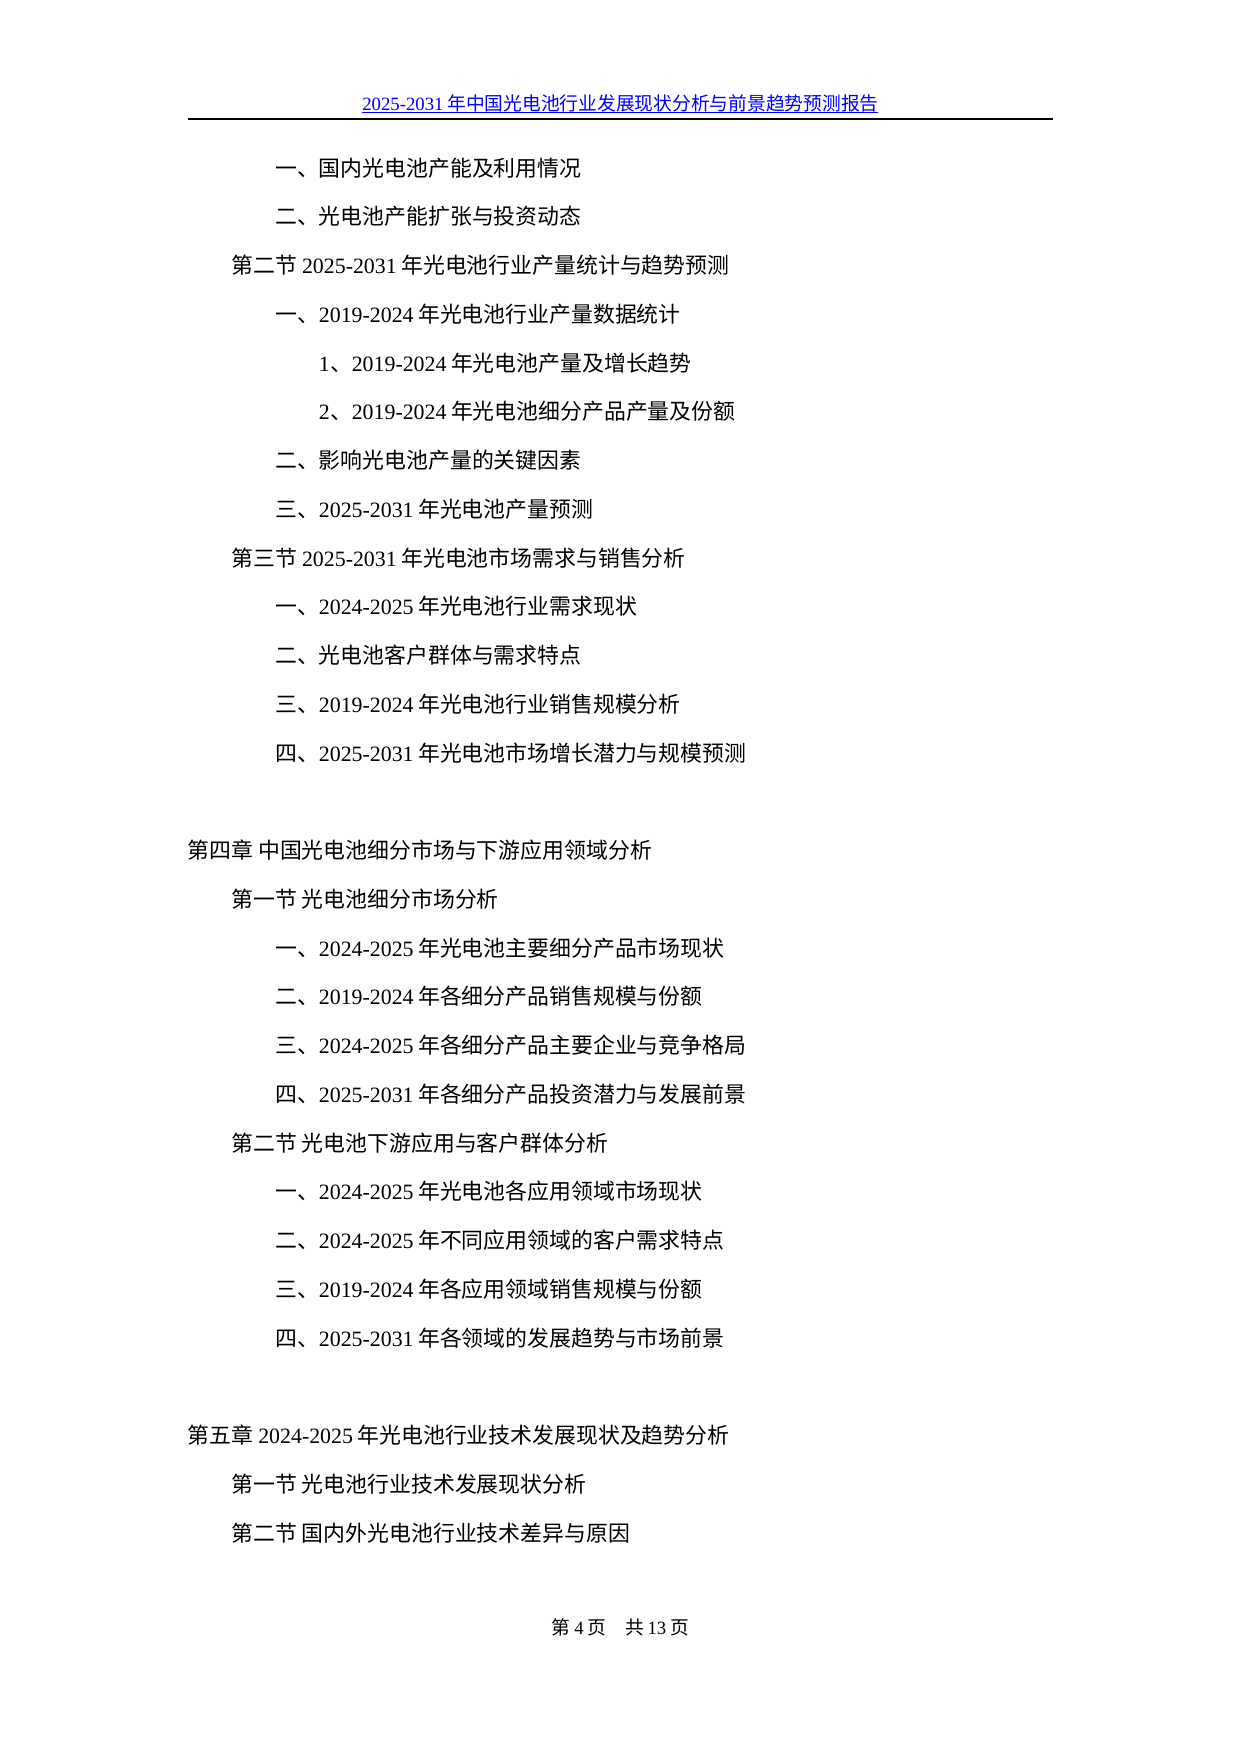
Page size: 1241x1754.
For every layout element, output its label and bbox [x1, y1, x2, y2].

text [187, 150, 1053, 1548]
